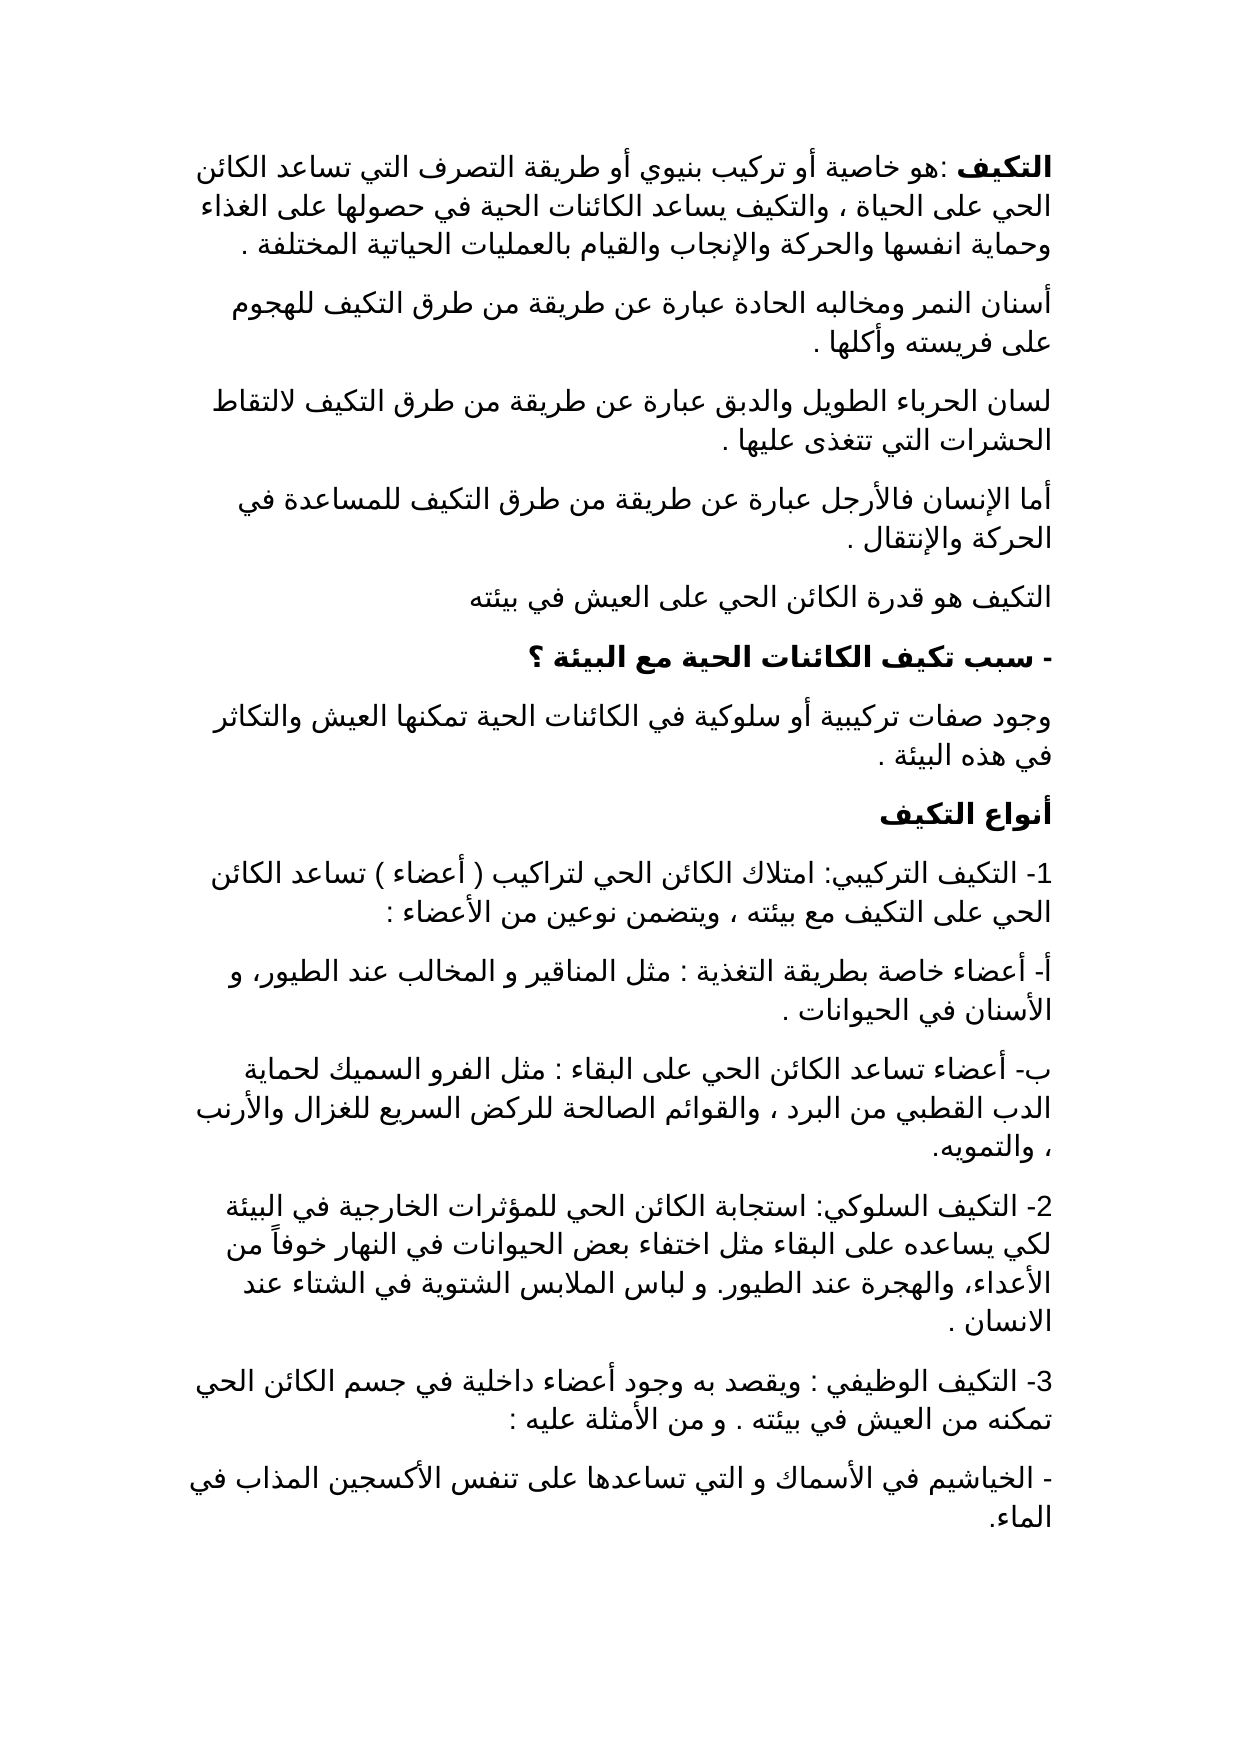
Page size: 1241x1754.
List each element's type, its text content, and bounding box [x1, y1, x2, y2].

text أما الإنسان فالأرجل عبارة عن طريقة من طرق التكيف للمساعدة في الحركة والإنتقال . [187, 482, 1053, 554]
text ب- أعضاء تساعد الكائن الحي على البقاء : مثل الفرو السميك لحماية الدب القطبي من البرد ، والقوائم الصالحة للركض السريع للغزال والأرنب ، والتمويه. [187, 1052, 1053, 1163]
text أسنان النمر ومخالبه الحادة عبارة عن طريقة من طرق التكيف للهجوم على فريسته وأكلها . [187, 286, 1053, 358]
text 3- التكيف الوظيفي : ويقصد به وجود أعضاء داخلية في جسم الكائن الحي تمكنه من العيش في بيئته . و من الأمثلة عليه : [187, 1363, 1053, 1436]
text 2- التكيف السلوكي: استجابة الكائن الحي للمؤثرات الخارجية في البيئة لكي يساعده على البقاء مثل اختفاء بعض الحيوانات في النهار خوفاً من الأعداء، والهجرة عند الطيور. و لباس الملابس الشتوية في الشتاء عند الانسان . [187, 1188, 1053, 1338]
text لسان الحرباء الطويل والدبق عبارة عن طريقة من طرق التكيف لالتقاط الحشرات التي تتغذى عليها . [187, 384, 1053, 456]
text التكيف :هو خاصية أو تركيب بنيوي أو طريقة التصرف التي تساعد الكائن الحي على الحياة ، والتكيف يساعد الكائنات الحية في حصولها على الغذاء وحماية انفسها والحركة والإنجاب والقيام بالعمليات الحياتية المختلفة . [187, 150, 1053, 261]
text 1- التكيف التركيبي: امتلاك الكائن الحي لتراكيب ( أعضاء ) تساعد الكائن الحي على التكيف مع بيئته ، ويتضمن نوعين من الأعضاء : [187, 856, 1053, 928]
text - الخياشيم في الأسماك و التي تساعدها على تنفس الأكسجين المذاب في الماء. [187, 1461, 1053, 1533]
text التكيف هو قدرة الكائن الحي على العيش في بيئته [187, 580, 1053, 614]
text وجود صفات تركيبية أو سلوكية في الكائنات الحية تمكنها العيش والتكاثر في هذه البيئة . [187, 699, 1053, 771]
text - سبب تكيف الكائنات الحية مع البيئة ؟ [187, 639, 1053, 673]
text أنواع التكيف [187, 797, 1053, 830]
text أ- أعضاء خاصة بطريقة التغذية : مثل المناقير و المخالب عند الطيور، و الأسنان في الحيوانات . [187, 954, 1053, 1026]
